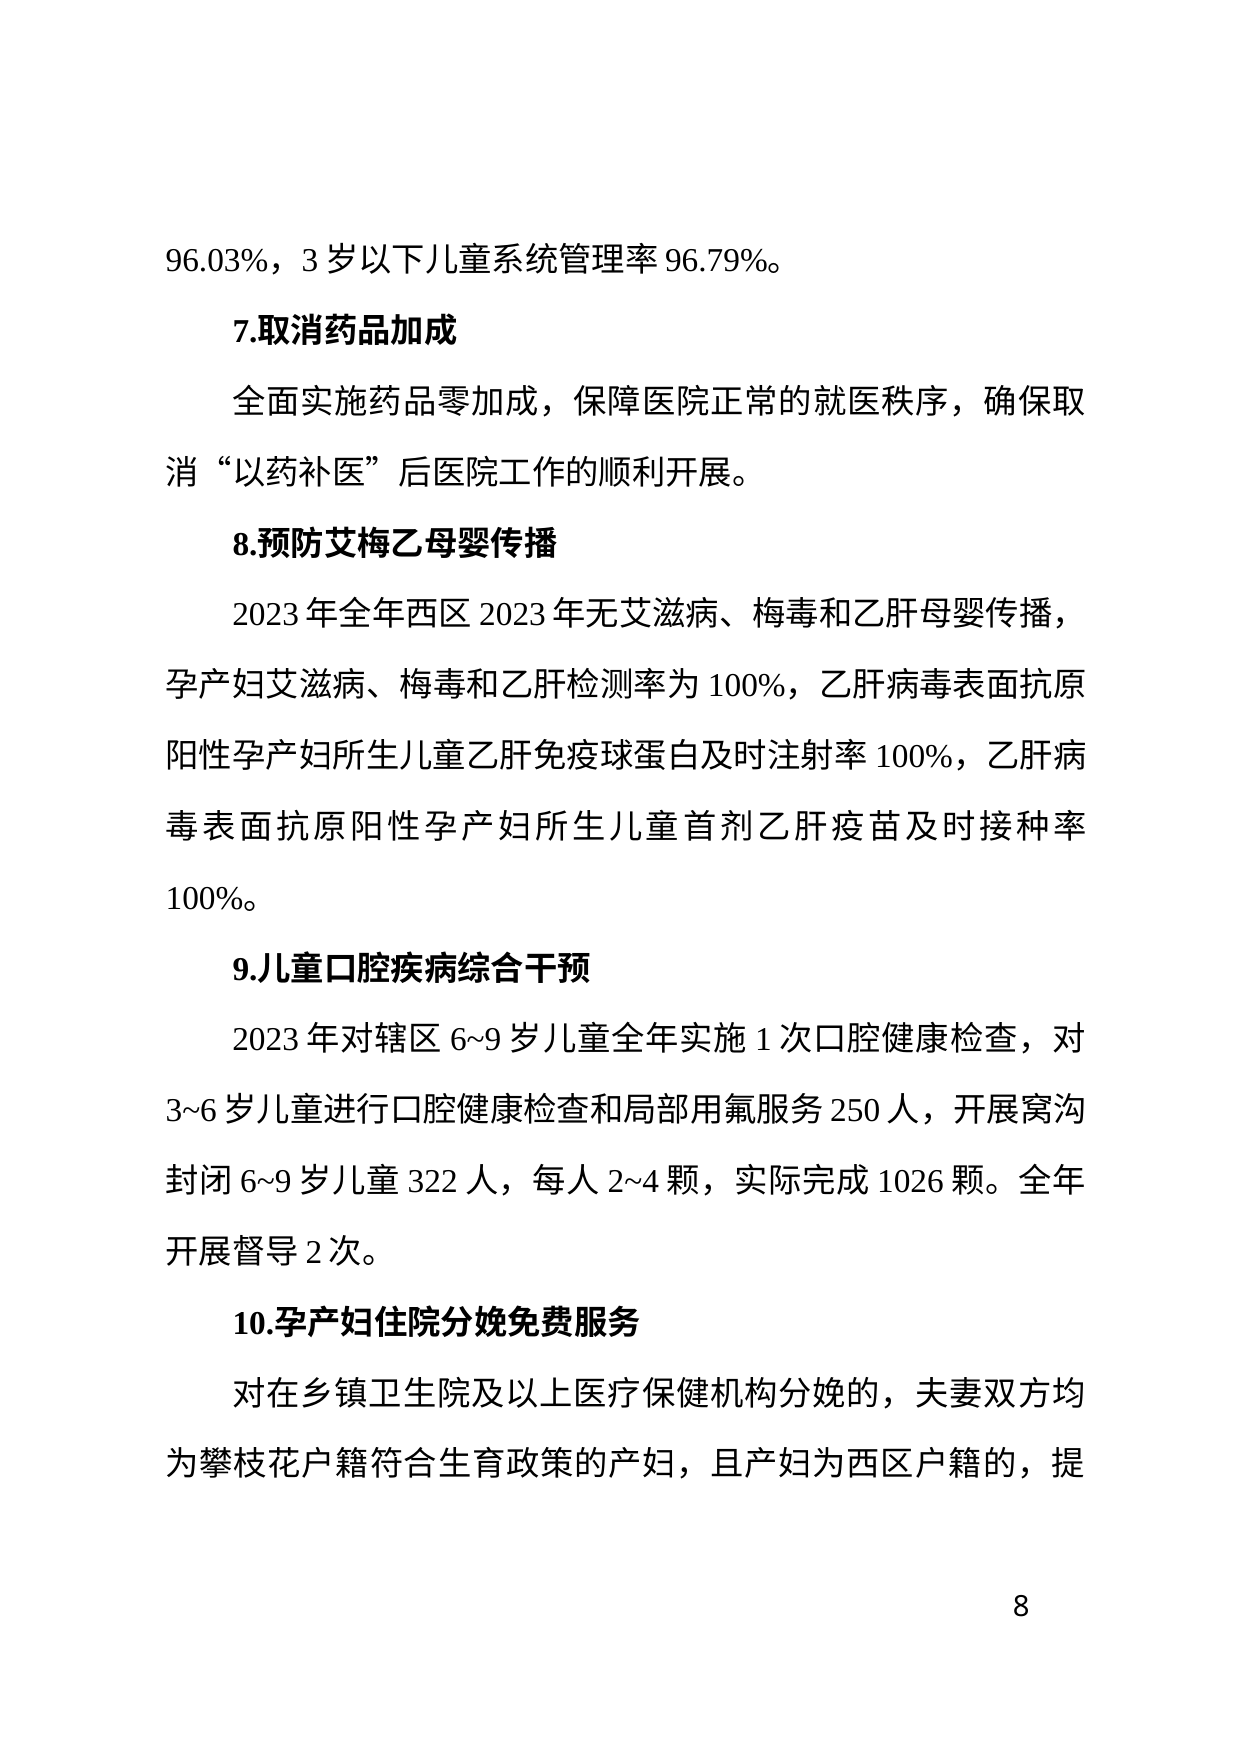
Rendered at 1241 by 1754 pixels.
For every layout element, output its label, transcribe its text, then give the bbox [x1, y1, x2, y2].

text 2023年全年西区2023年无艾滋病、梅毒和乙肝母婴传播，孕产妇艾滋病、梅毒和乙肝检测率为100%，乙肝病毒表面抗原阳性孕产妇所生儿童乙肝免疫球蛋白及时注射率100%，乙肝病毒表面抗原阳性孕产妇所生儿童首剂乙肝疫苗及时接种率100%。 [165, 587, 1087, 919]
text 8.预防艾梅乙母婴传播 [165, 516, 1087, 564]
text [165, 233, 1087, 281]
text 7.取消药品加成 [165, 304, 1087, 352]
text 2023年对辖区6~9岁儿童全年实施1次口腔健康检查，对3~6岁儿童进行口腔健康检查和局部用氟服务250人，开展窝沟封闭6~9岁儿童322人，每人2~4颗，实际完成1026颗。全年开展督导2次。 [165, 1012, 1087, 1273]
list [165, 1366, 1087, 1485]
text 全面实施药品零加成，保障医院正常的就医秩序，确保取消“以药补医”后医院工作的顺利开展。 [165, 374, 1087, 494]
text 10.孕产妇住院分娩免费服务 [165, 1295, 1087, 1344]
text 9.儿童口腔疾病综合干预 [165, 941, 1087, 989]
